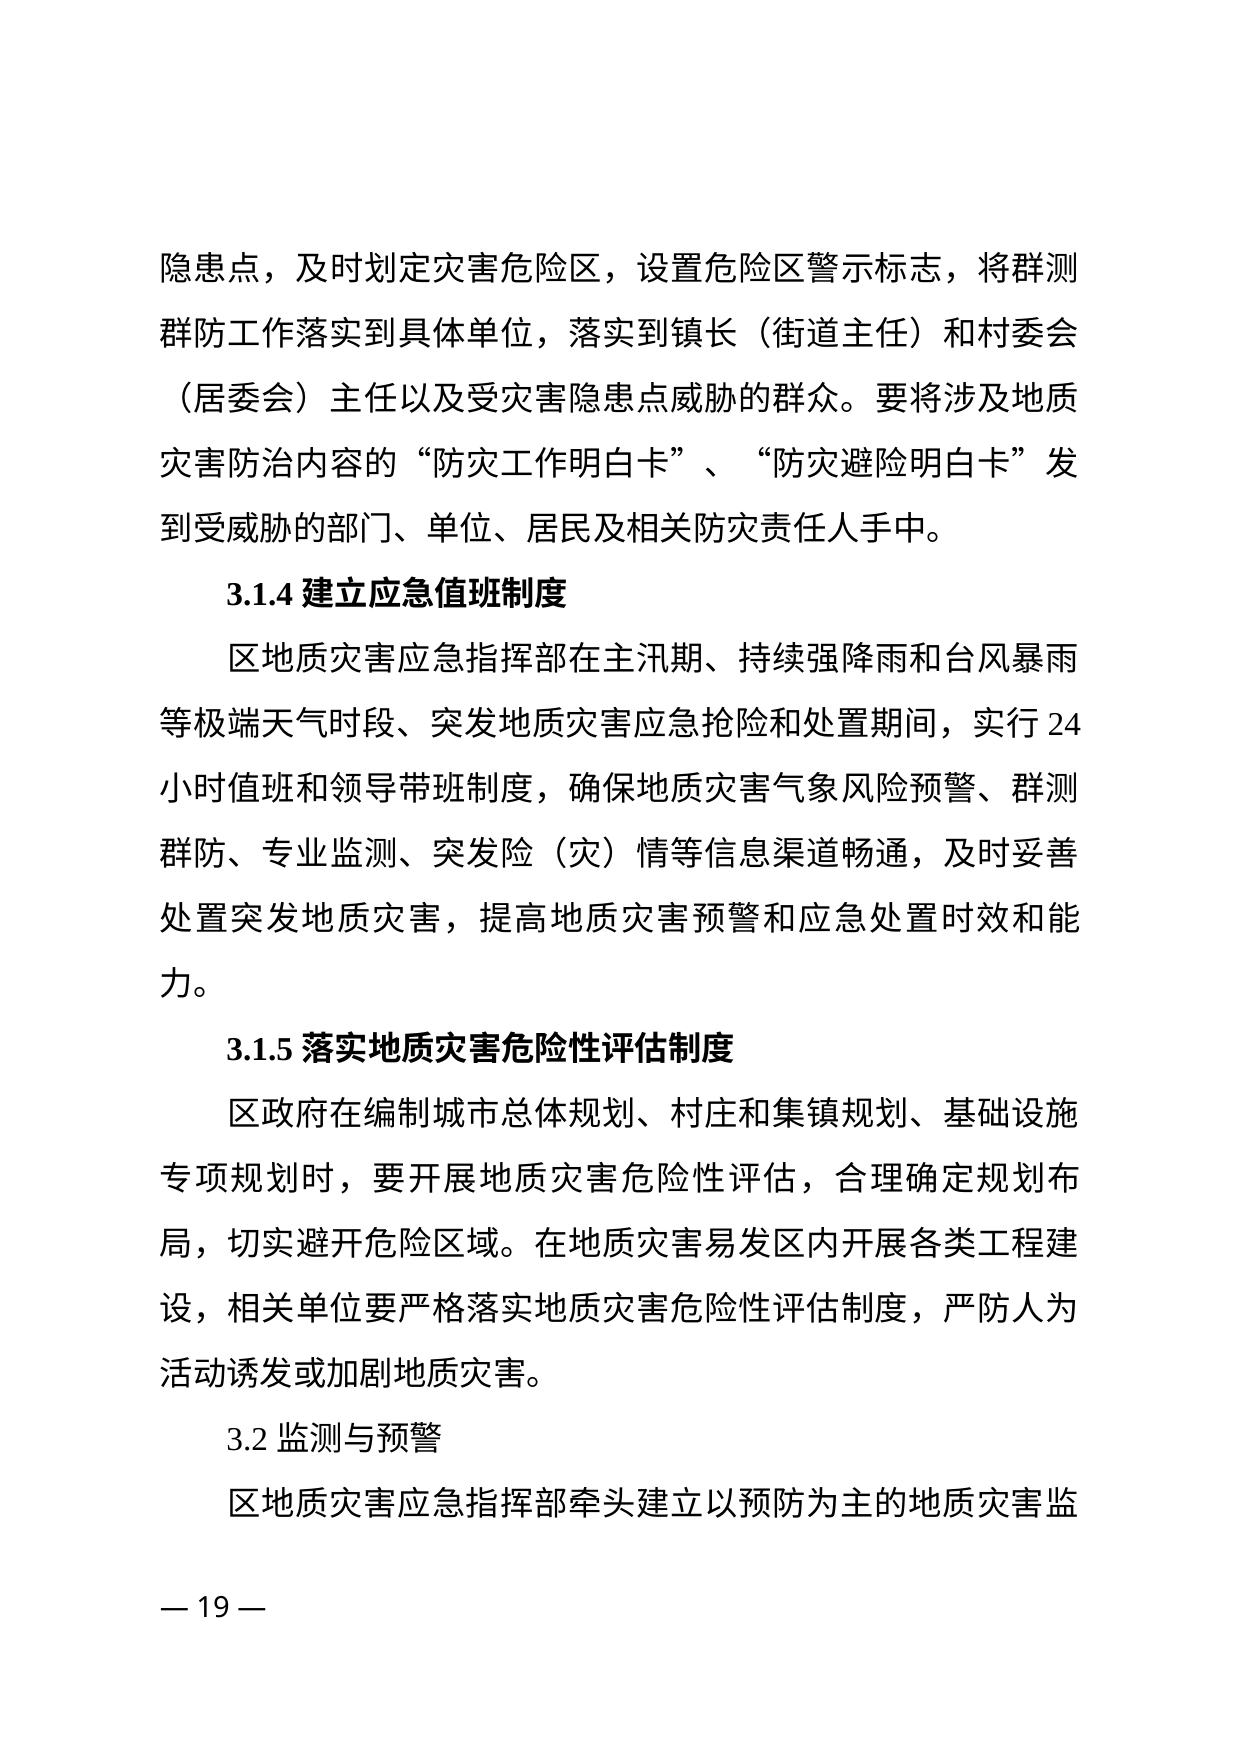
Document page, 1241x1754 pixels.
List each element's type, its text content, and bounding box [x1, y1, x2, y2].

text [159, 1468, 1081, 1533]
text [159, 233, 1081, 558]
text 3.2 监测与预警 [159, 1403, 1081, 1468]
text 区地质灾害应急指挥部在主汛期、持续强降雨和台风暴雨等极端天气时段、突发地质灾害应急抢险和处置期间，实行24小时值班和领导带班制度，确保地质灾害气象风险预警、群测群防、专业监测、突发险（灾）情等信息渠道畅通，及时妥善处置突发地质灾害，提高地质灾害预警和应急处置时效和能力。 [159, 623, 1081, 1013]
text 3.1.4 建立应急值班制度 [159, 558, 1081, 623]
text 3.1.5 落实地质灾害危险性评估制度 [159, 1013, 1081, 1078]
text 区政府在编制城市总体规划、村庄和集镇规划、基础设施专项规划时，要开展地质灾害危险性评估，合理确定规划布局，切实避开危险区域。在地质灾害易发区内开展各类工程建设，相关单位要严格落实地质灾害危险性评估制度，严防人为活动诱发或加剧地质灾害。 [159, 1078, 1081, 1403]
